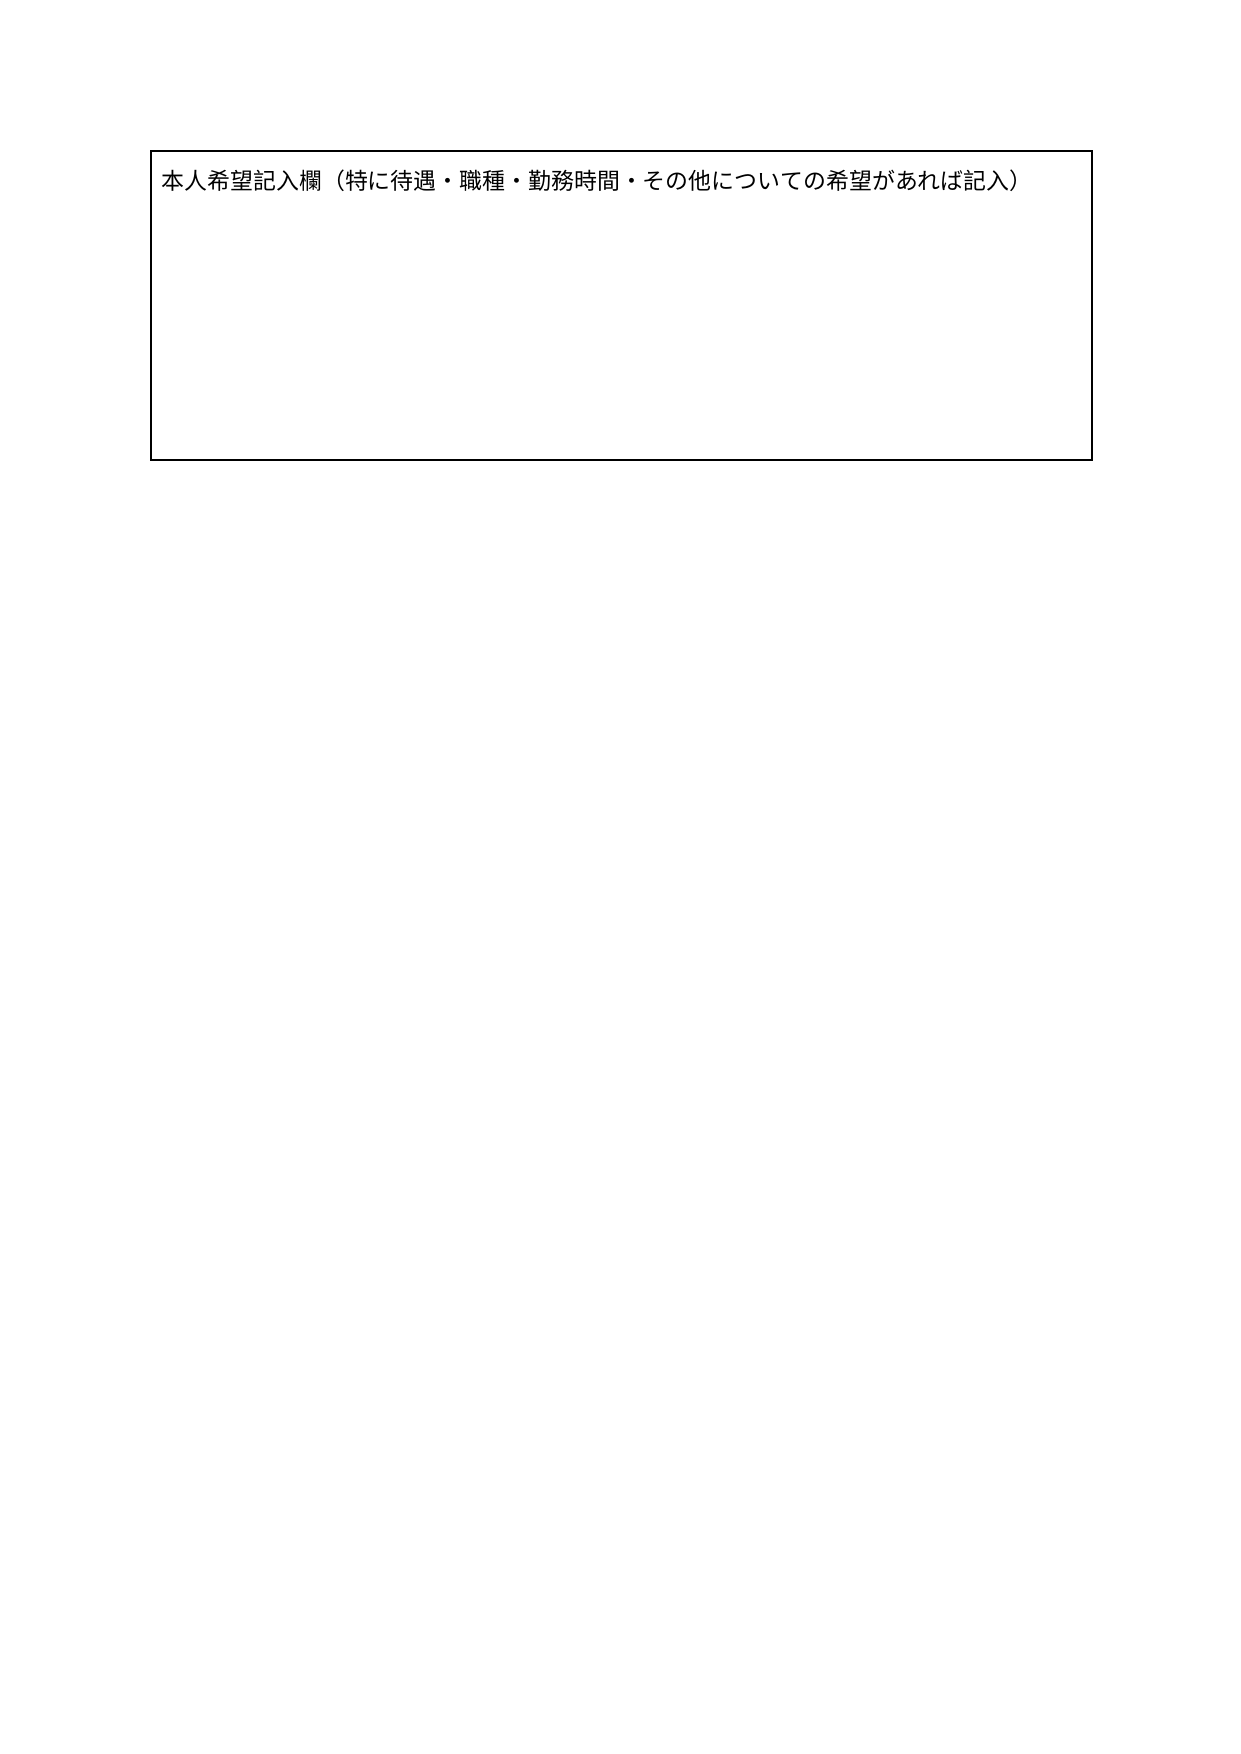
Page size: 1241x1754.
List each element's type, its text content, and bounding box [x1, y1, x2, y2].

table_header 本人希望記入欄（特に待遇・職種・勤務時間・その他についての希望があれば記入） [152, 152, 1091, 459]
